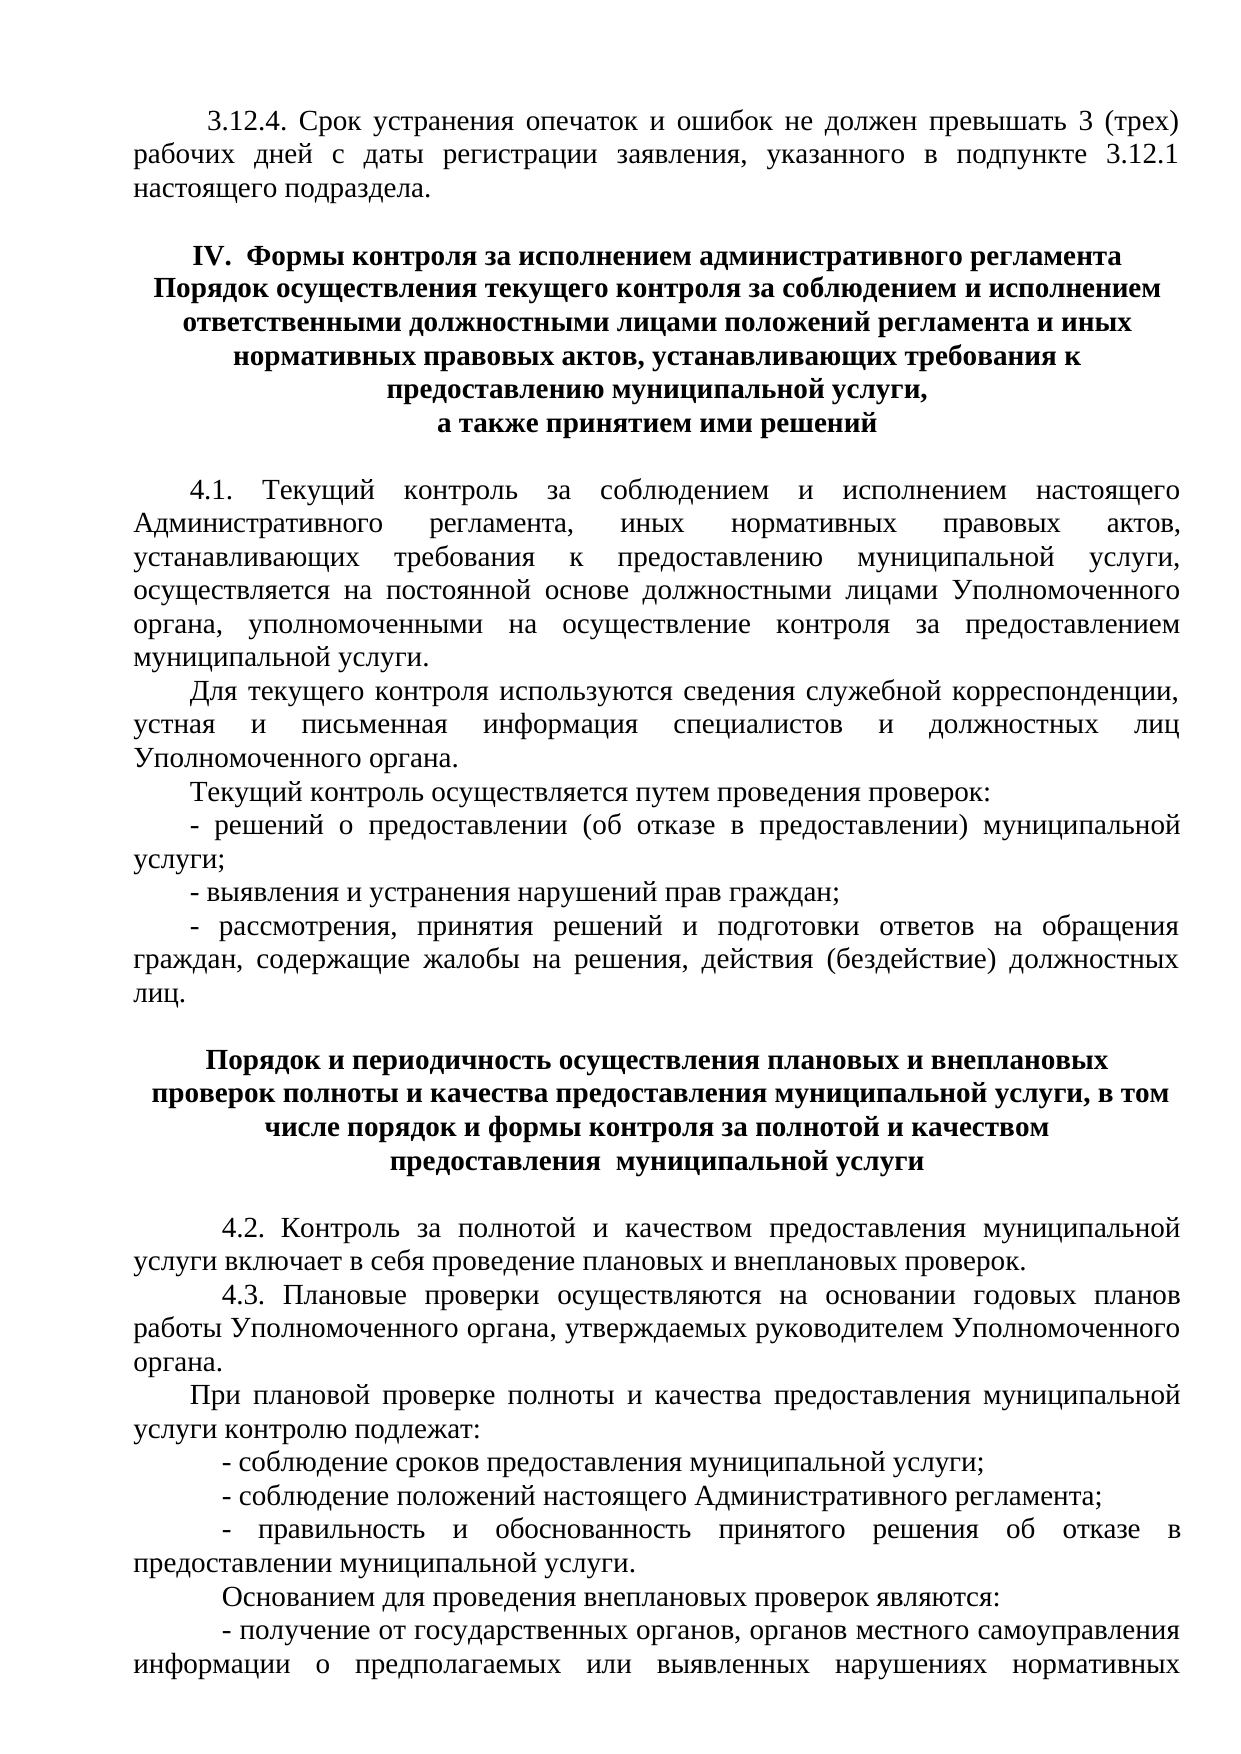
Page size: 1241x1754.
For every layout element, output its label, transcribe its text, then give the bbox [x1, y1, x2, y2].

text - соблюдение сроков предоставления муниципальной услуги; [133, 1445, 1181, 1479]
text 4.3. Плановые проверки осуществляются на основании годовых планов работы Уполномоченного органа, утверждаемых руководителем Уполномоченного органа. [133, 1277, 1181, 1378]
text 3.12.4. Срок устранения опечаток и ошибок не должен превышать 3 (трех) рабочих дней с даты регистрации заявления, указанного в подпункте 3.12.1 настоящего подраздела. [133, 103, 1180, 204]
text Основанием для проведения внеплановых проверок являются: [133, 1579, 1181, 1613]
text предоставления муниципальной услуги [133, 1143, 1181, 1177]
text IV. Формы контроля за исполнением административного регламента [133, 238, 1181, 271]
text 4.2. Контроль за полнотой и качеством предоставления муниципальной услуги включает в себя проведение плановых и внеплановых проверок. [133, 1210, 1181, 1277]
text проверок полноты и качества предоставления муниципальной услуги, в том числе порядок и формы контроля за полнотой и качеством [133, 1076, 1181, 1143]
text - правильность и обоснованность принятого решения об отказе в предоставлении муниципальной услуги. [133, 1512, 1181, 1579]
text При плановой проверке полноты и качества предоставления муниципальной услуги контролю подлежат: [133, 1378, 1181, 1445]
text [133, 1613, 1181, 1680]
text Порядок осуществления текущего контроля за соблюдением и исполнением ответственными должностными лицами положений регламента и иных нормативных правовых актов, устанавливающих требования к предоставлению муниципальной услуги, [133, 271, 1181, 405]
text Для текущего контроля используются сведения служебной корреспонденции, устная и письменная информация специалистов и должностных лиц Уполномоченного органа. [133, 674, 1180, 774]
text - решений о предоставлении (об отказе в предоставлении) муниципальной услуги; [133, 808, 1181, 875]
text - рассмотрения, принятия решений и подготовки ответов на обращения граждан, содержащие жалобы на решения, действия (бездействие) должностных лиц. [133, 908, 1180, 1009]
text - соблюдение положений настоящего Административного регламента; [133, 1479, 1181, 1512]
text Порядок и периодичность осуществления плановых и внеплановых [133, 1043, 1181, 1076]
text а также принятием ими решений [133, 405, 1181, 439]
text Текущий контроль осуществляется путем проведения проверок: [189, 774, 1181, 808]
text 4.1. Текущий контроль за соблюдением и исполнением настоящего Административного регламента, иных нормативных правовых актов, устанавливающих требования к предоставлению муниципальной услуги, осуществляется на постоянной основе должностными лицами Уполномоченного органа, уполномоченными на осуществление контроля за предоставлением муниципальной услуги. [133, 472, 1181, 674]
text - выявления и устранения нарушений прав граждан; [189, 875, 1181, 908]
